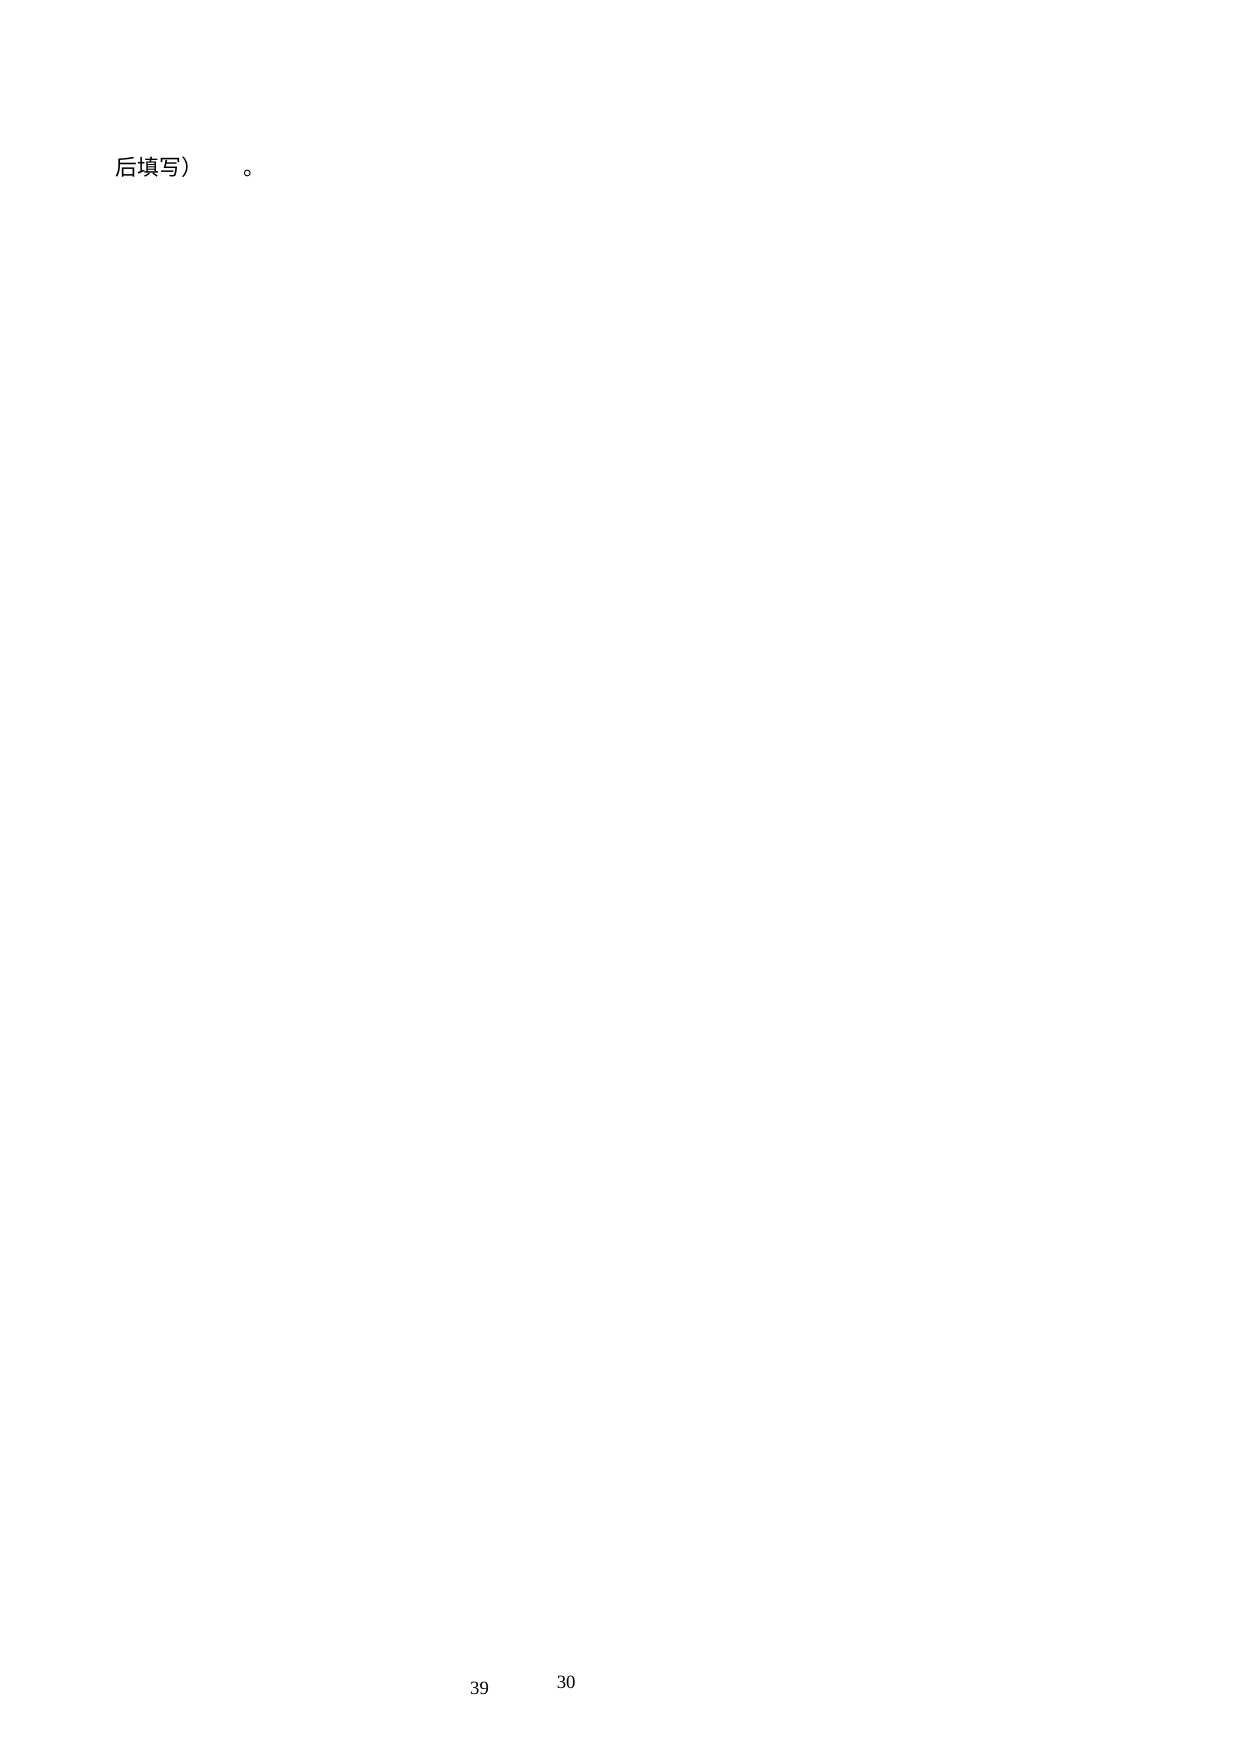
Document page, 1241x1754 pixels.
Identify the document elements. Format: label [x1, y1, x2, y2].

text [115, 150, 1128, 182]
